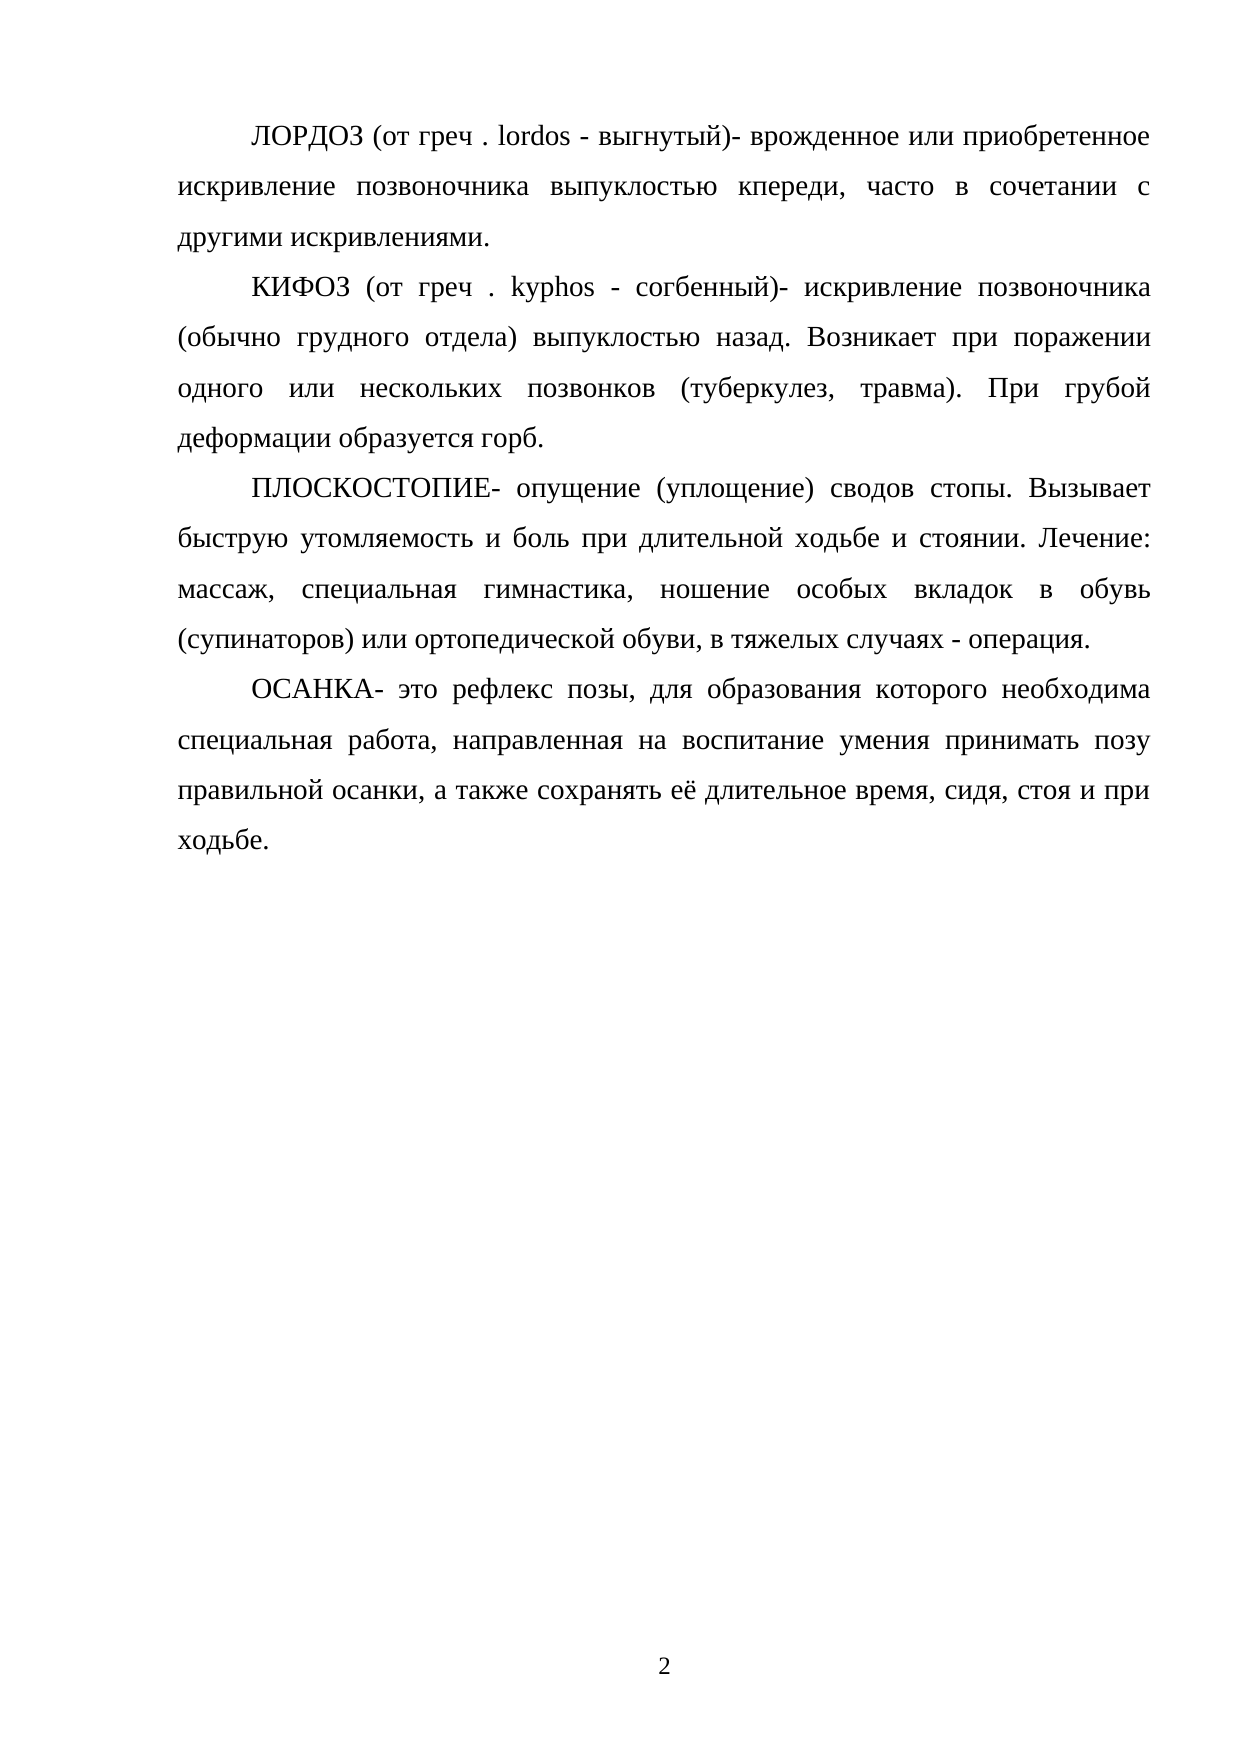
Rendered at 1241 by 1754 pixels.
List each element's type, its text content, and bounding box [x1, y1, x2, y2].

text ЛОРДОЗ (от греч . lordos - выгнутый)- врожденное или приобретенное искривление позвоночника выпуклостью кпереди, часто в сочетании с другими искривлениями. [177, 118, 1152, 252]
text ОСАНКА- это рефлекс позы, для образования которого необходима специальная работа, направленная на воспитание умения принимать позу правильной осанки, а также сохранять её длительное время, сидя, стоя и при ходьбе. [177, 672, 1152, 856]
text КИФОЗ (от греч . kyphos - согбенный)- искривление позвоночника (обычно грудного отдела) выпуклостью назад. Возникает при поражении одного или нескольких позвонков (туберкулез, травма). При грубой деформации образуется горб. [177, 269, 1152, 453]
text ПЛОСКОСТОПИЕ- опущение (уплощение) сводов стопы. Вызывает быструю утомляемость и боль при длительной ходьбе и стоянии. Лечение: массаж, специальная гимнастика, ношение особых вкладок в обувь (супинаторов) или ортопедической обуви, в тяжелых случаях - операция. [177, 470, 1152, 655]
